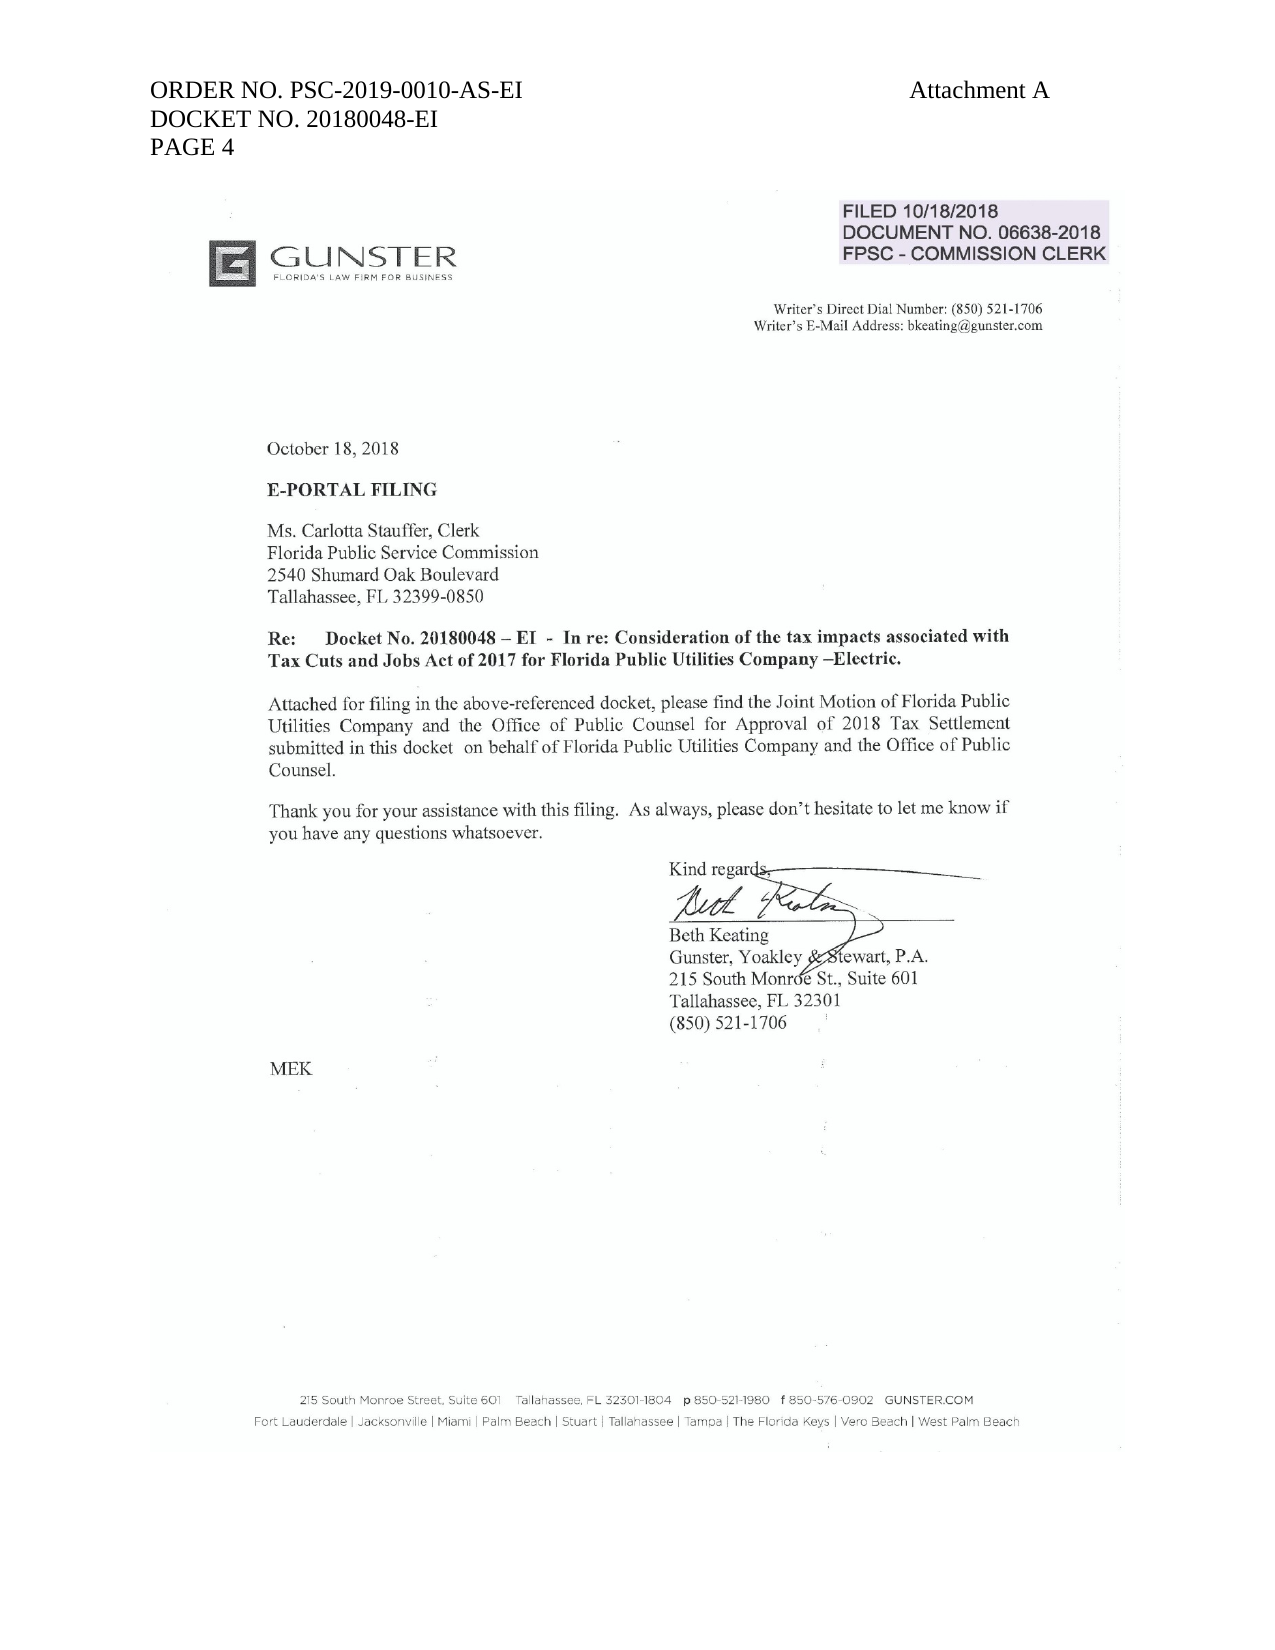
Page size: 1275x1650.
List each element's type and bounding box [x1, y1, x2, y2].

picture [150, 190, 1125, 1452]
